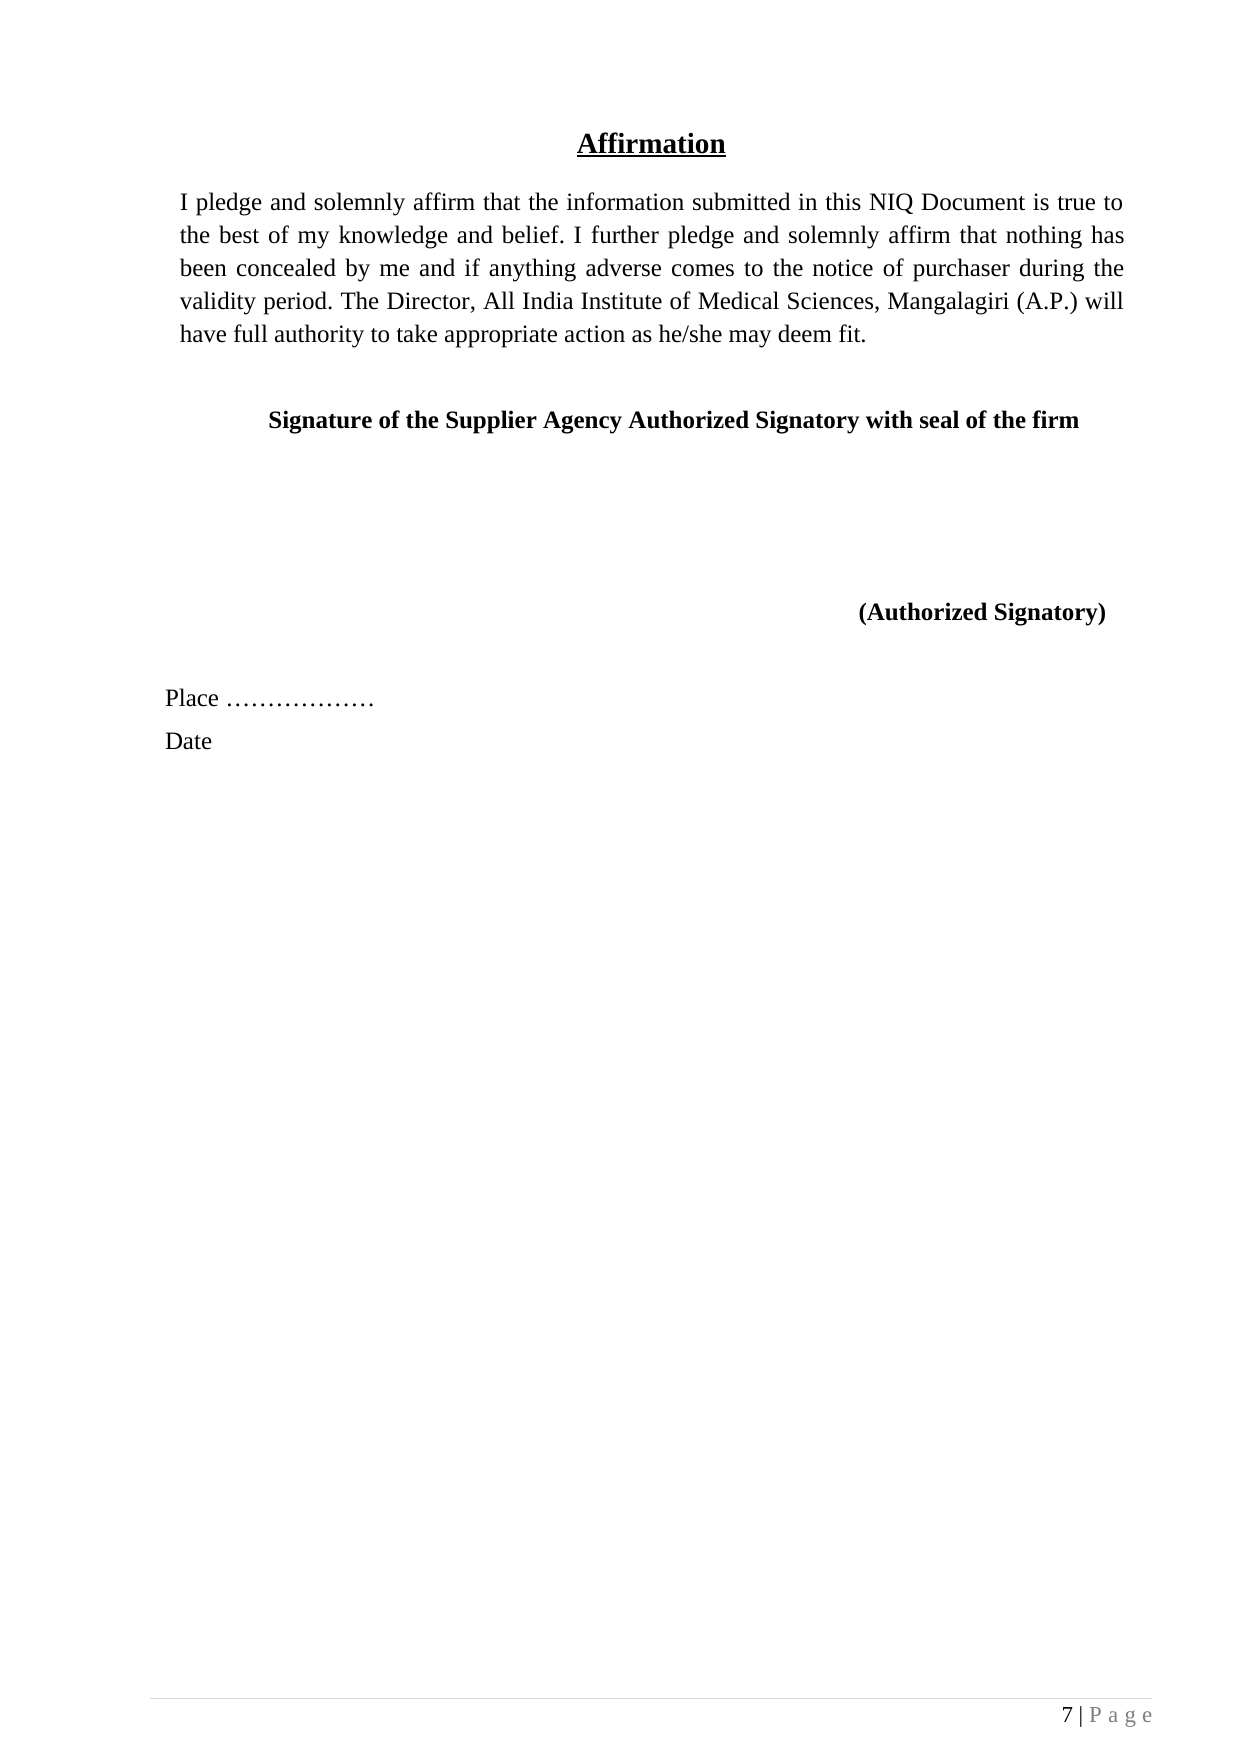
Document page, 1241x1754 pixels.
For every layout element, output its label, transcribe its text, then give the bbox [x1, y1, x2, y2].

text Place ……………… [165, 683, 1152, 712]
text I pledge and solemnly affirm that the information submitted in this NIQ Document is true to the best of my knowledge and belief. I further pledge and solemnly affirm that nothing has been concealed by me and if anything adverse comes to the notice of purchaser during the validity period. The Director, All India Institute of Medical Sciences, Mangalagiri (A.P.) will have full authority to take appropriate action as he/she may deem fit. [179, 187, 1125, 348]
text Date [165, 726, 1152, 755]
text (Authorized Signatory) [858, 597, 1152, 625]
text Signature of the Supplier Agency Authorized Signatory with seal of the firm [268, 405, 1125, 433]
text Affirmation [150, 126, 1152, 160]
